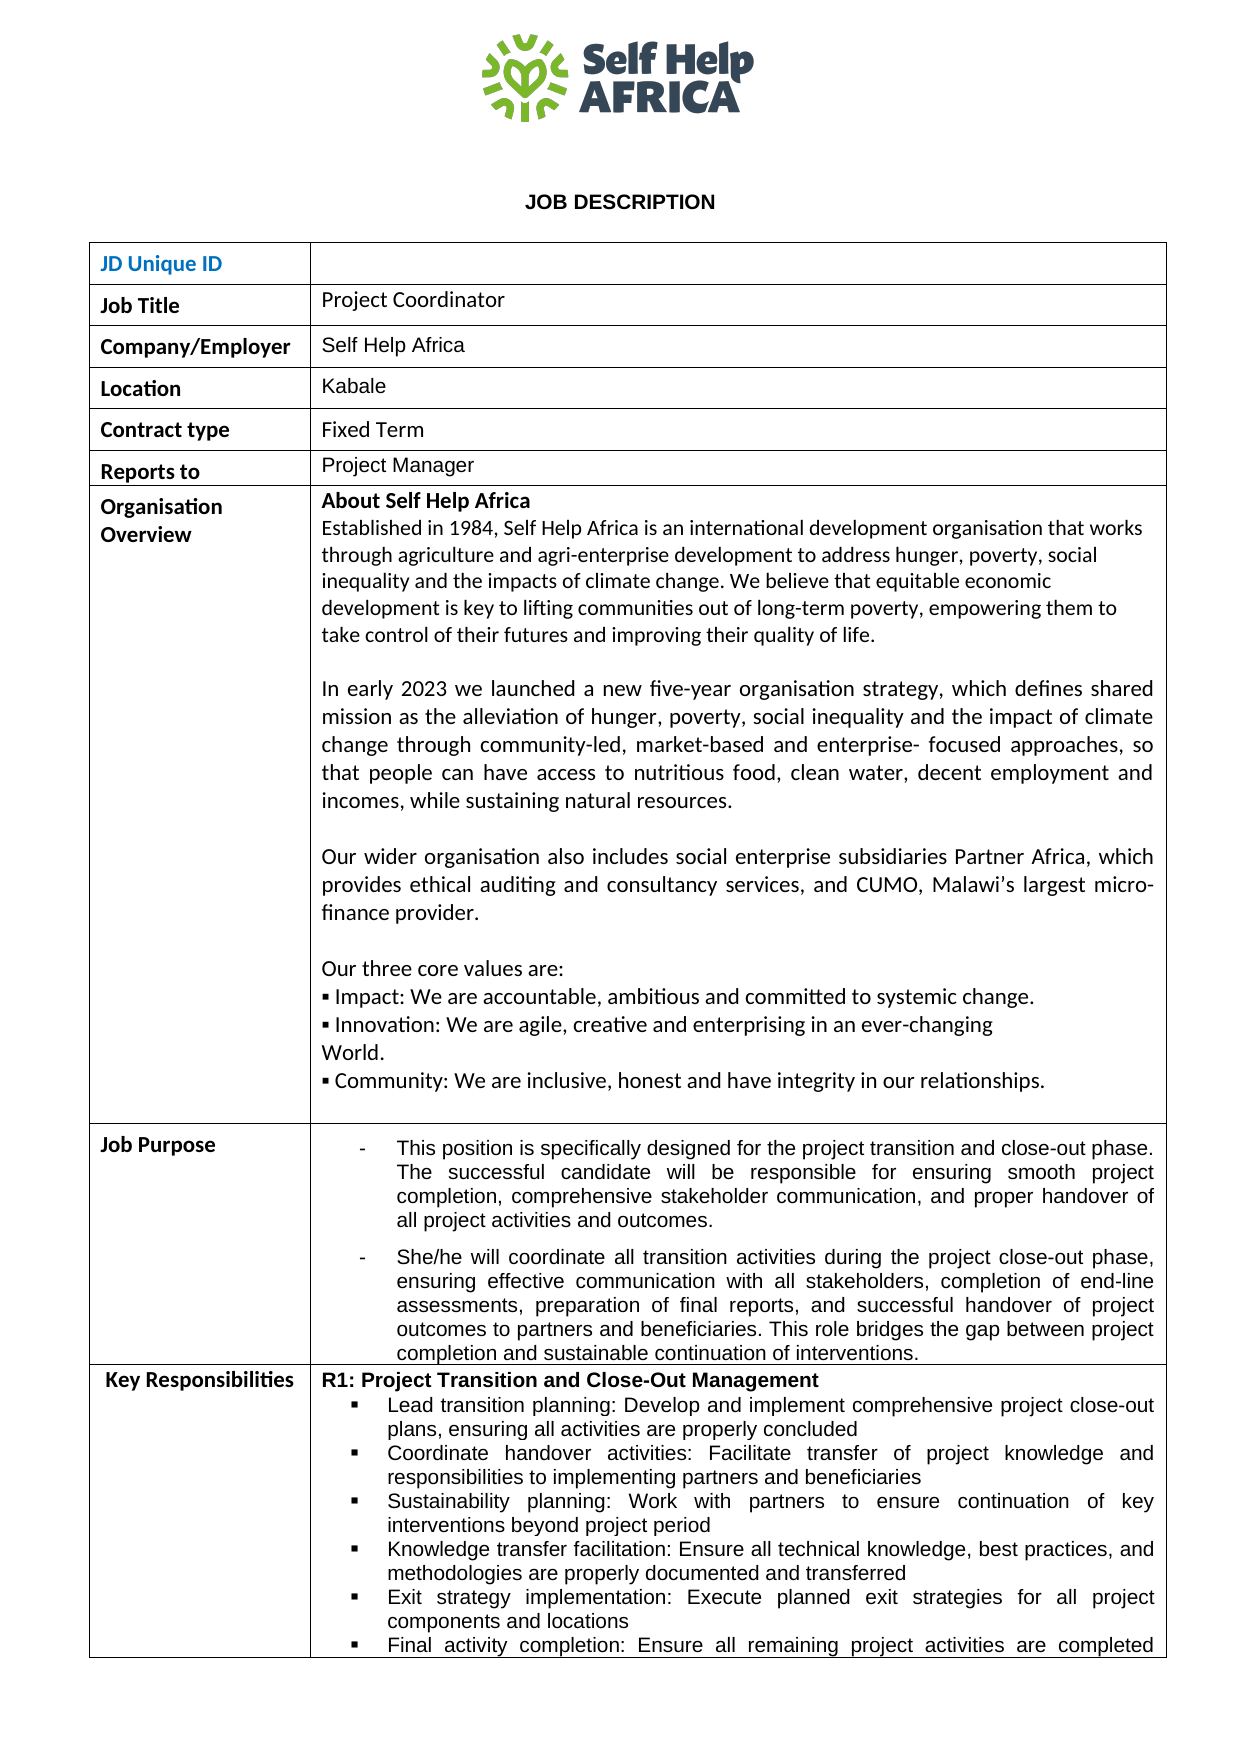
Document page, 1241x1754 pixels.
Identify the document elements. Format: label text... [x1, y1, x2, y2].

table_cell Project Manager [311, 451, 1166, 485]
table_cell Job Purpose [90, 1124, 310, 1364]
table_cell Contract type [90, 409, 310, 450]
table_cell About Self Help Africa Established in 1984, Self Help Africa is an international development organisation that works through agriculture and agri-enterprise development to address hunger, poverty, social inequality and the impacts of climate change. We believe that equitable economic development is key to lifting communities out of long-term poverty, empowering them to take control of their futures and improving their quality of life. In early 2023 we launched a new five-year organisation strategy, which defines shared mission as the alleviation of hunger, poverty, social inequality and the impact of climate change through community-led, market-based and enterprise- focused approaches, so that people can have access to nutritious food, clean water, decent employment and incomes, while sustaining natural resources. Our wider organisation also includes social enterprise subsidiaries Partner Africa, which provides ethical auditing and consultancy services, and CUMO, Malawi’s largest micro-finance provider. Our three core values are: ▪ Impact: We are accountable, ambitious and committed to systemic change. ▪ Innovation: We are agile, creative and enterprising in an ever-changing World. ▪ Community: We are inclusive, honest and have integrity in our relationships. [311, 486, 1166, 1123]
table_cell This position is specifically designed for the project transition and close-out phase. The successful candidate will be responsible for ensuring smooth project completion, comprehensive stakeholder communication, and proper handover of all project activities and outcomes. She/he will coordinate all transition activities during the project close-out phase, ensuring effective communication with all stakeholders, completion of end-line assessments, preparation of final reports, and successful handover of project outcomes to partners and beneficiaries. This role bridges the gap between project completion and sustainable continuation of interventions. [311, 1124, 1166, 1364]
table_cell Job Title [90, 285, 310, 325]
table_header [311, 243, 1166, 284]
table_cell Organisation Overview [90, 486, 310, 1123]
table_cell Fixed Term [311, 409, 1166, 450]
table_header JD Unique ID [90, 243, 310, 284]
table_cell Location [90, 368, 310, 408]
text JOB DESCRIPTION [89, 188, 1152, 215]
table_cell Company/Employer [90, 326, 310, 367]
table_cell Self Help Africa [311, 326, 1166, 367]
table_cell Project Coordinator [311, 285, 1166, 325]
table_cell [311, 1365, 1166, 1657]
table_cell Reports to [90, 451, 310, 485]
table_cell Kabale [311, 368, 1166, 408]
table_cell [90, 1365, 310, 1657]
picture [470, 25, 770, 129]
